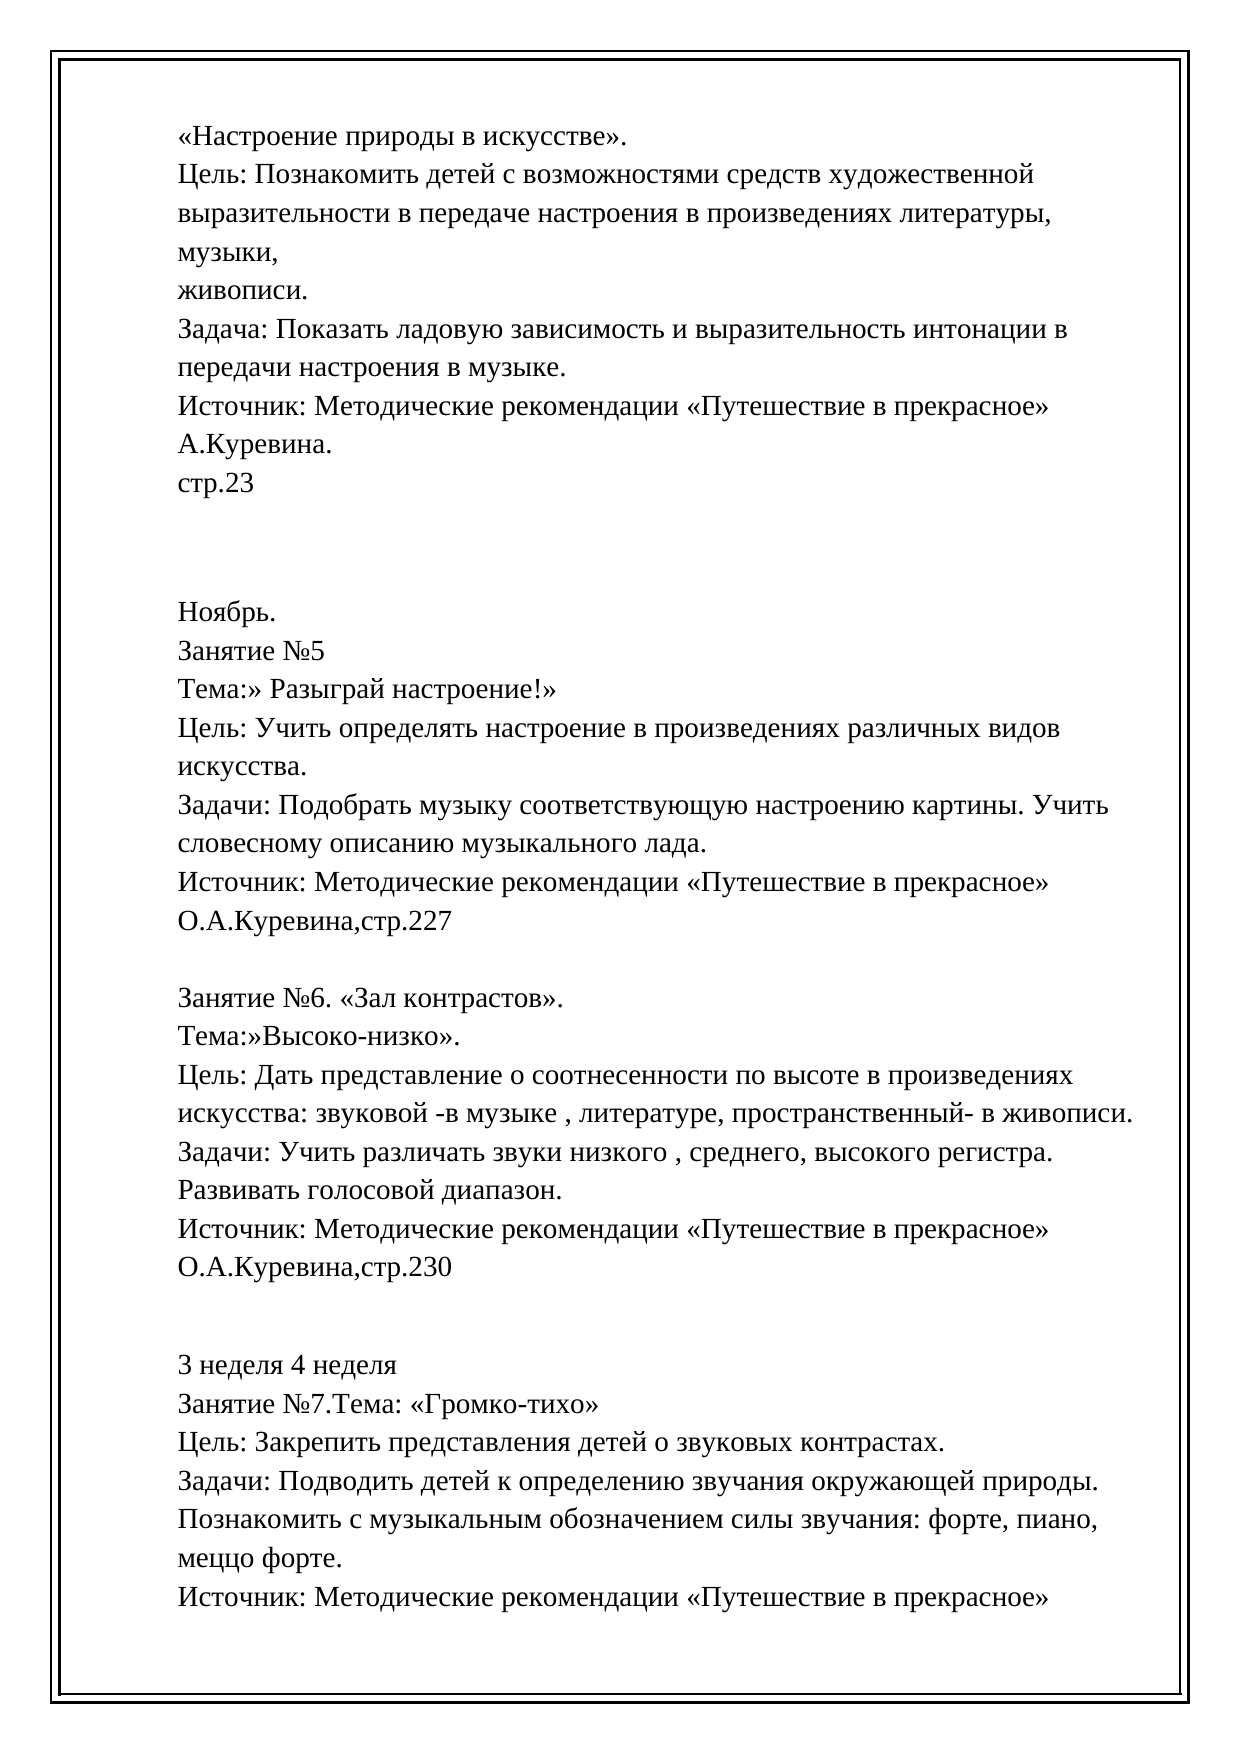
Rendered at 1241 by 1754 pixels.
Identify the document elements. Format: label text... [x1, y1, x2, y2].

text Ноябрь. Занятие №5 Тема:» Разыграй настроение!» Цель: Учить определять настроение в произведениях различных видов искусства. Задачи: Подобрать музыку соответствующую настроению картины. Учить словесному описанию музыкального лада. Источник: Методические рекомендации «Путешествие в прекрасное» О.А.Куревина,стр.227 Занятие №6. «Зал контрастов». Тема:»Высоко-низко». Цель: Дать представление о соотнесенности по высоте в произведениях искусства: звуковой -в музыке , литературе, пространственный- в живописи. Задачи: Учить различать звуки низкого , среднего, высокого регистра. Развивать голосовой диапазон. Источник: Методические рекомендации «Путешествие в прекрасное» О.А.Куревина,стр.230 [177, 556, 1152, 1283]
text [177, 118, 1152, 531]
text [177, 1309, 1152, 1612]
